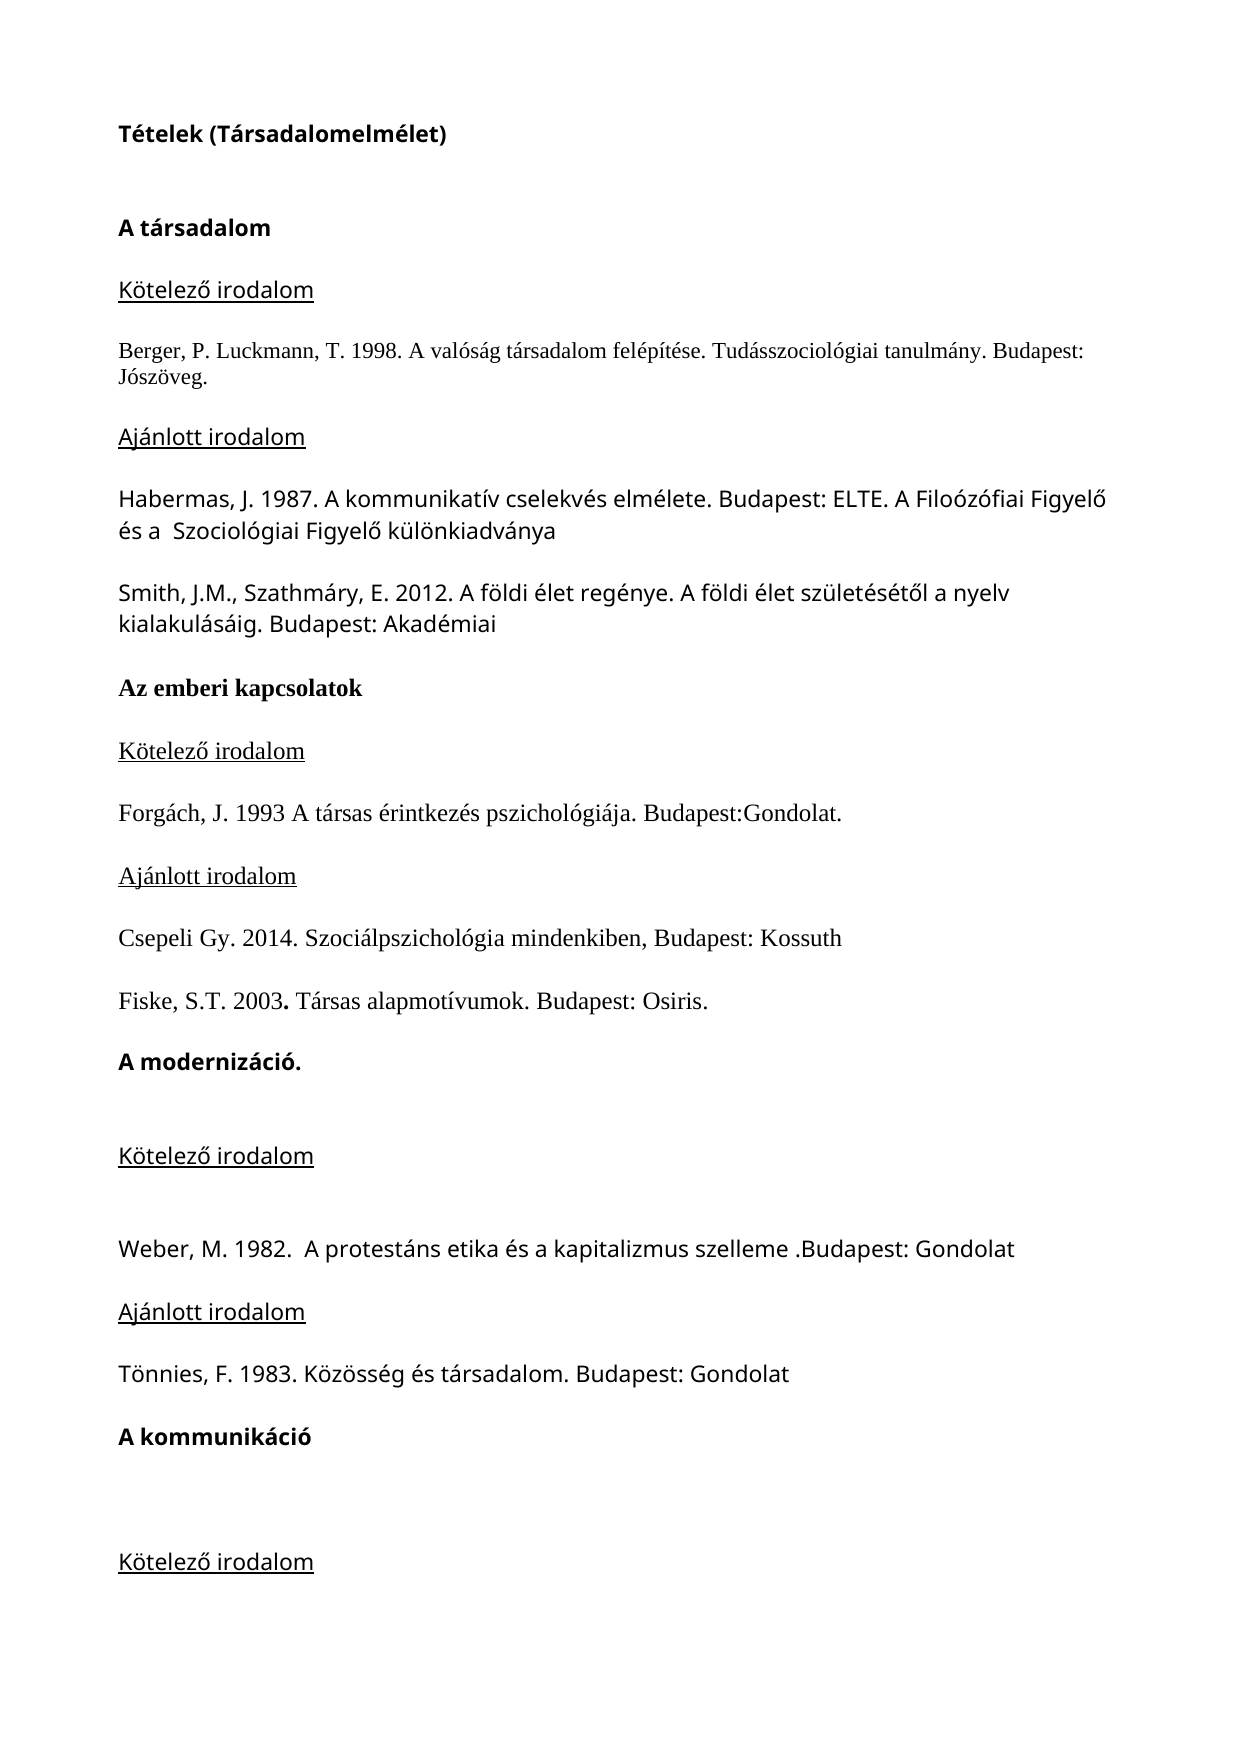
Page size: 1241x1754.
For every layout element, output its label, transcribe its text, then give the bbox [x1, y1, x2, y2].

text Ajánlott irodalom [118, 421, 1122, 452]
text Kötelező irodalom [118, 733, 1122, 764]
text Ajánlott irodalom [118, 1296, 1122, 1327]
text Csepeli Gy. 2014. Szociálpszichológia mindenkiben, Budapest: Kossuth [118, 921, 1122, 952]
text Ajánlott irodalom [118, 858, 1122, 889]
text Smith, J.M., Szathmáry, E. 2012. A földi élet regénye. A földi élet születésétől a nyelv kialakulásáig. Budapest: Akadémiai [118, 577, 1122, 639]
text Habermas, J. 1987. A kommunikatív cselekvés elmélete. Budapest: ELTE. A Filoózófiai Figyelő és a Szociológiai Figyelő különkiadványa [118, 483, 1122, 546]
text Tönnies, F. 1983. Közösség és társadalom. Budapest: Gondolat [118, 1358, 1122, 1389]
text Berger, P. Luckmann, T. 1998. A valóság társadalom felépítése. Tudásszociológiai tanulmány. Budapest: Jószöveg. [118, 337, 1122, 389]
text A modernizáció. [118, 1046, 1122, 1077]
text Forgách, J. 1993 A társas érintkezés pszichológiája. Budapest:Gondolat. [118, 796, 1122, 827]
text Fiske, S.T. 2003. Társas alapmotívumok. Budapest: Osiris. [118, 983, 1122, 1014]
text A társadalom [118, 212, 1122, 243]
text Kötelező irodalom [118, 1139, 1122, 1171]
text Weber, M. 1982. A protestáns etika és a kapitalizmus szelleme .Budapest: Gondolat [118, 1233, 1122, 1264]
text Az emberi kapcsolatok [118, 671, 1122, 702]
text Kötelező irodalom [118, 274, 1122, 306]
text Kötelező irodalom [118, 1546, 1122, 1577]
text A kommunikáció [118, 1421, 1122, 1452]
text Tételek (Társadalomelmélet) [118, 118, 1122, 149]
